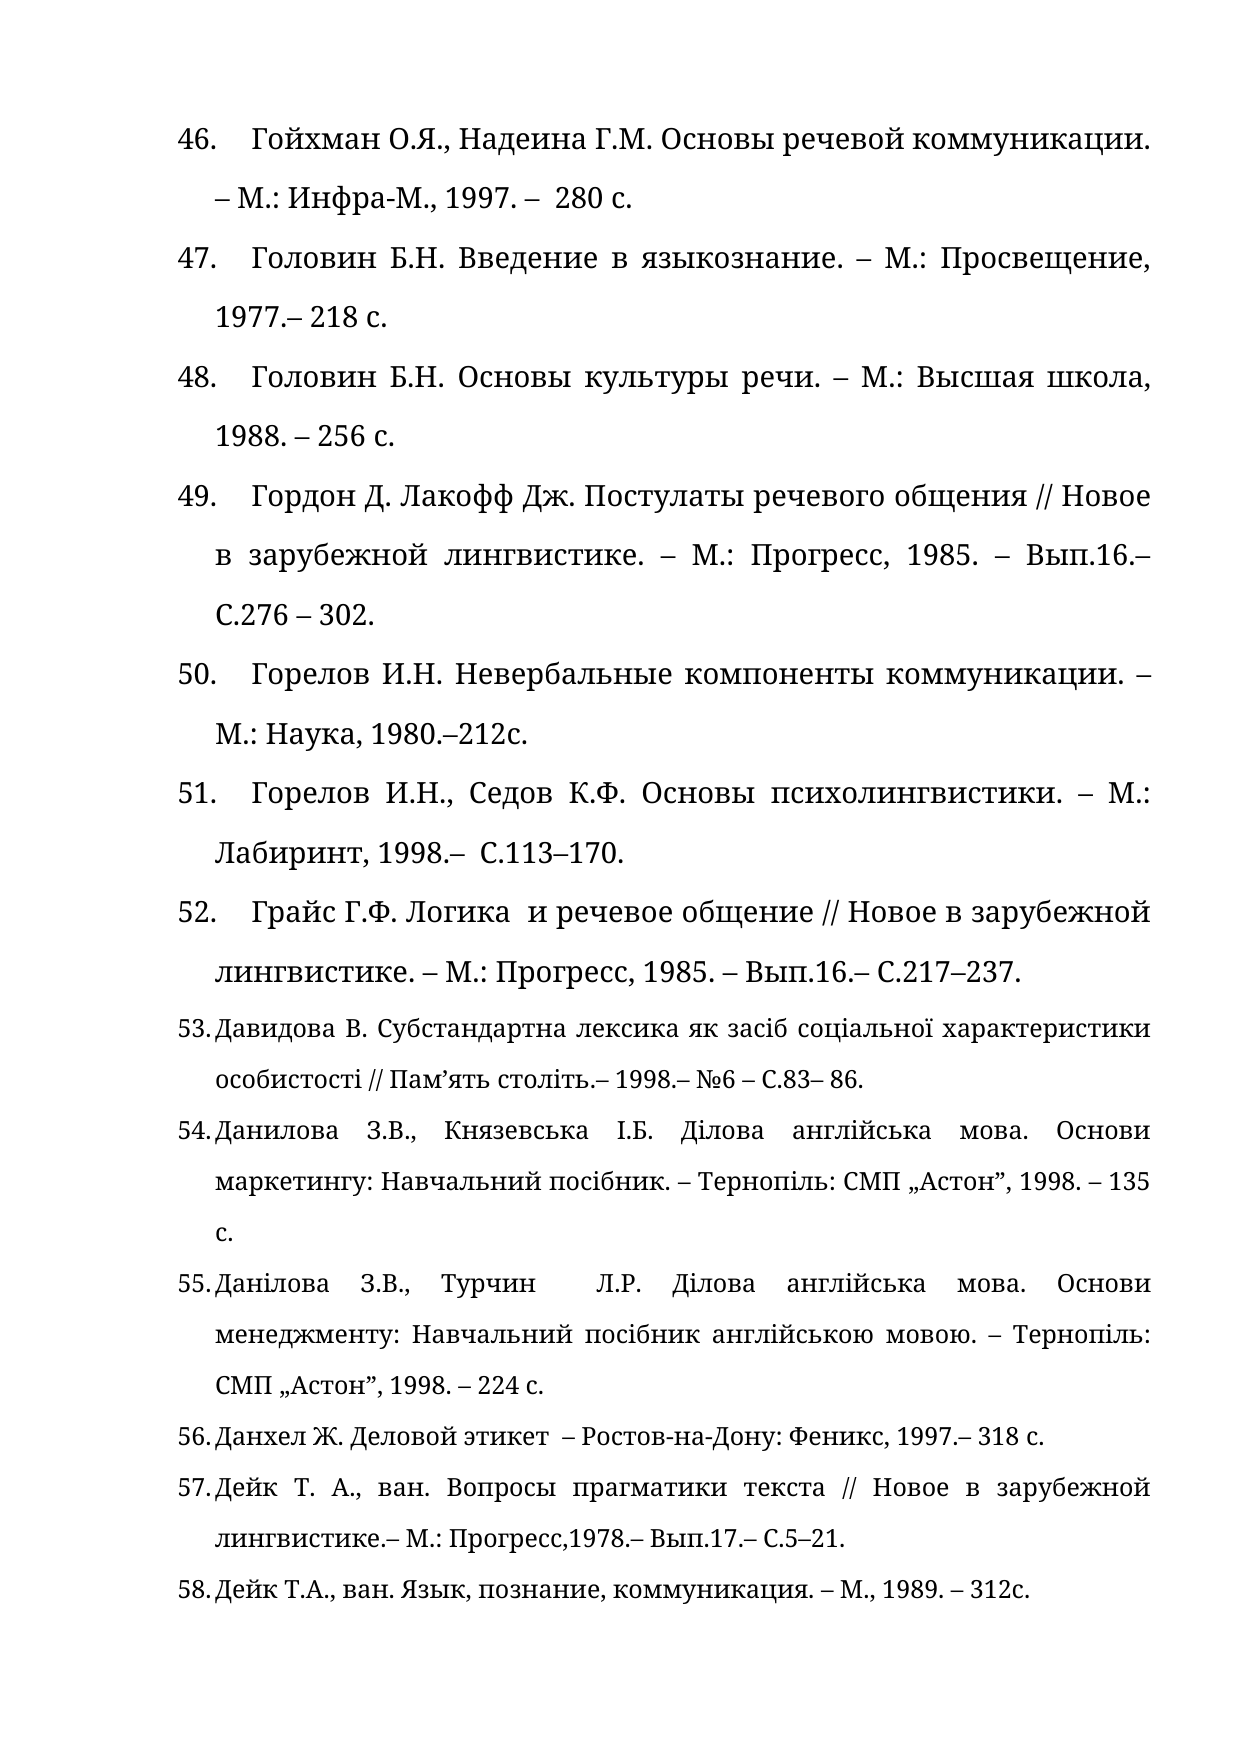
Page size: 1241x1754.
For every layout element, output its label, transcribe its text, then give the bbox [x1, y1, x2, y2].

list Головин Б.Н. Введение в языкознание. – М.: Просвещение, 1977.– 218 с. [177, 237, 1152, 336]
list Грайс Г.Ф. Логика и речевое общение // Новое в зарубежной лингвистике. – М.: Прогресс, 1985. – Вып.16.– С.217–237. [177, 891, 1152, 991]
list Гордон Д. Лакофф Дж. Постулаты речевого общения // Новое в зарубежной лингвистике. – М.: Прогресс, 1985. – Вып.16.– С.276 – 302. [177, 475, 1152, 634]
list Данилова З.В., Князевська І.Б. Ділова англійська мова. Основи маркетингу: Навчальний посібник. – Тернопіль: СМП „Астон”, 1998. – 135 с. [177, 1112, 1152, 1248]
list Дейк Т. А., ван. Вопросы прагматики текста // Новое в зарубежной лингвистике.– М.: Прогресс,1978.– Вып.17.– С.5–21. [177, 1470, 1152, 1555]
list Головин Б.Н. Основы культуры речи. – М.: Высшая школа, 1988. – 256 с. [177, 356, 1152, 455]
list Горелов И.Н., Седов К.Ф. Основы психолингвистики. – М.: Лабиринт, 1998.– С.113–170. [177, 772, 1152, 872]
list Горелов И.Н. Невербальные компоненты коммуникации. – М.: Наука, 1980.–212с. [177, 653, 1152, 753]
list Дейк Т.А., ван. Язык, познание, коммуникация. – М., 1989. – 312с. [177, 1572, 1152, 1606]
list Данілова З.В., Турчин Л.Р. Ділова англійська мова. Основи менеджменту: Навчальний посібник англійською мовою. – Тернопіль: СМП „Астон”, 1998. – 224 с. [177, 1266, 1152, 1402]
list Гойхман О.Я., Надеина Г.М. Основы речевой коммуникации. – М.: Инфра-М., 1997. – 280 с. [177, 118, 1152, 217]
list Давидова В. Субстандартна лексика як засіб соціальної характеристики особистості // Пам’ять століть.– 1998.– №6 – С.83– 86. [177, 1010, 1152, 1095]
list Данхел Ж. Деловой этикет – Ростов-на-Дону: Феникс, 1997.– 318 с. [177, 1419, 1152, 1453]
